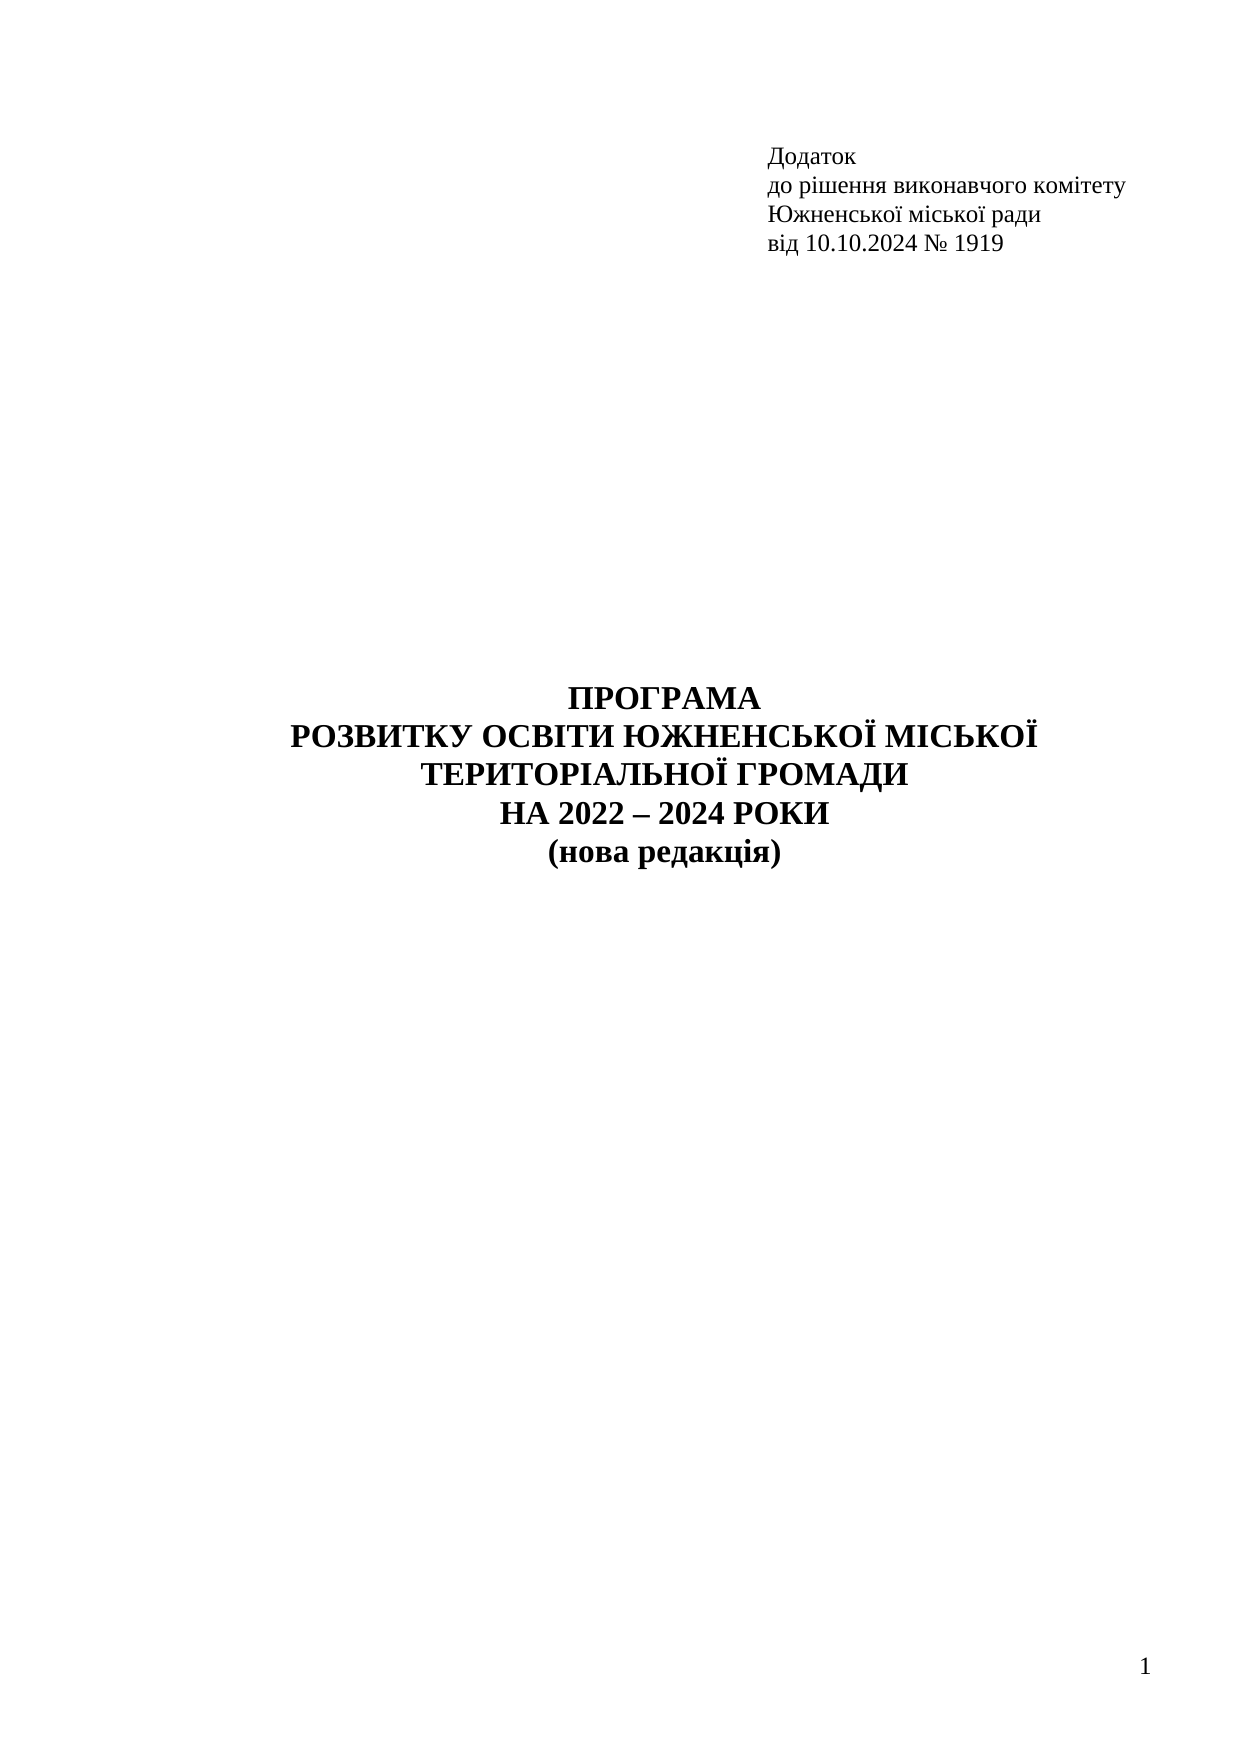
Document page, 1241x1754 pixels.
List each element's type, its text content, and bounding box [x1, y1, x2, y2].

text Южненської міської ради [693, 199, 1152, 228]
text НА 2022 – 2024 РОКИ [177, 793, 1152, 831]
text РОЗВИТКУ ОСВІТИ ЮЖНЕНСЬКОЇ МІСЬКОЇ ТЕРИТОРІАЛЬНОЇ ГРОМАДИ [177, 716, 1152, 793]
text до рішення виконавчого комітету [693, 170, 1152, 199]
text від 10.10.2024 № 1919 [693, 228, 1152, 256]
text Додаток [693, 141, 1152, 170]
text ПРОГРАМА [177, 678, 1152, 716]
text (нова редакція) [177, 831, 1152, 870]
